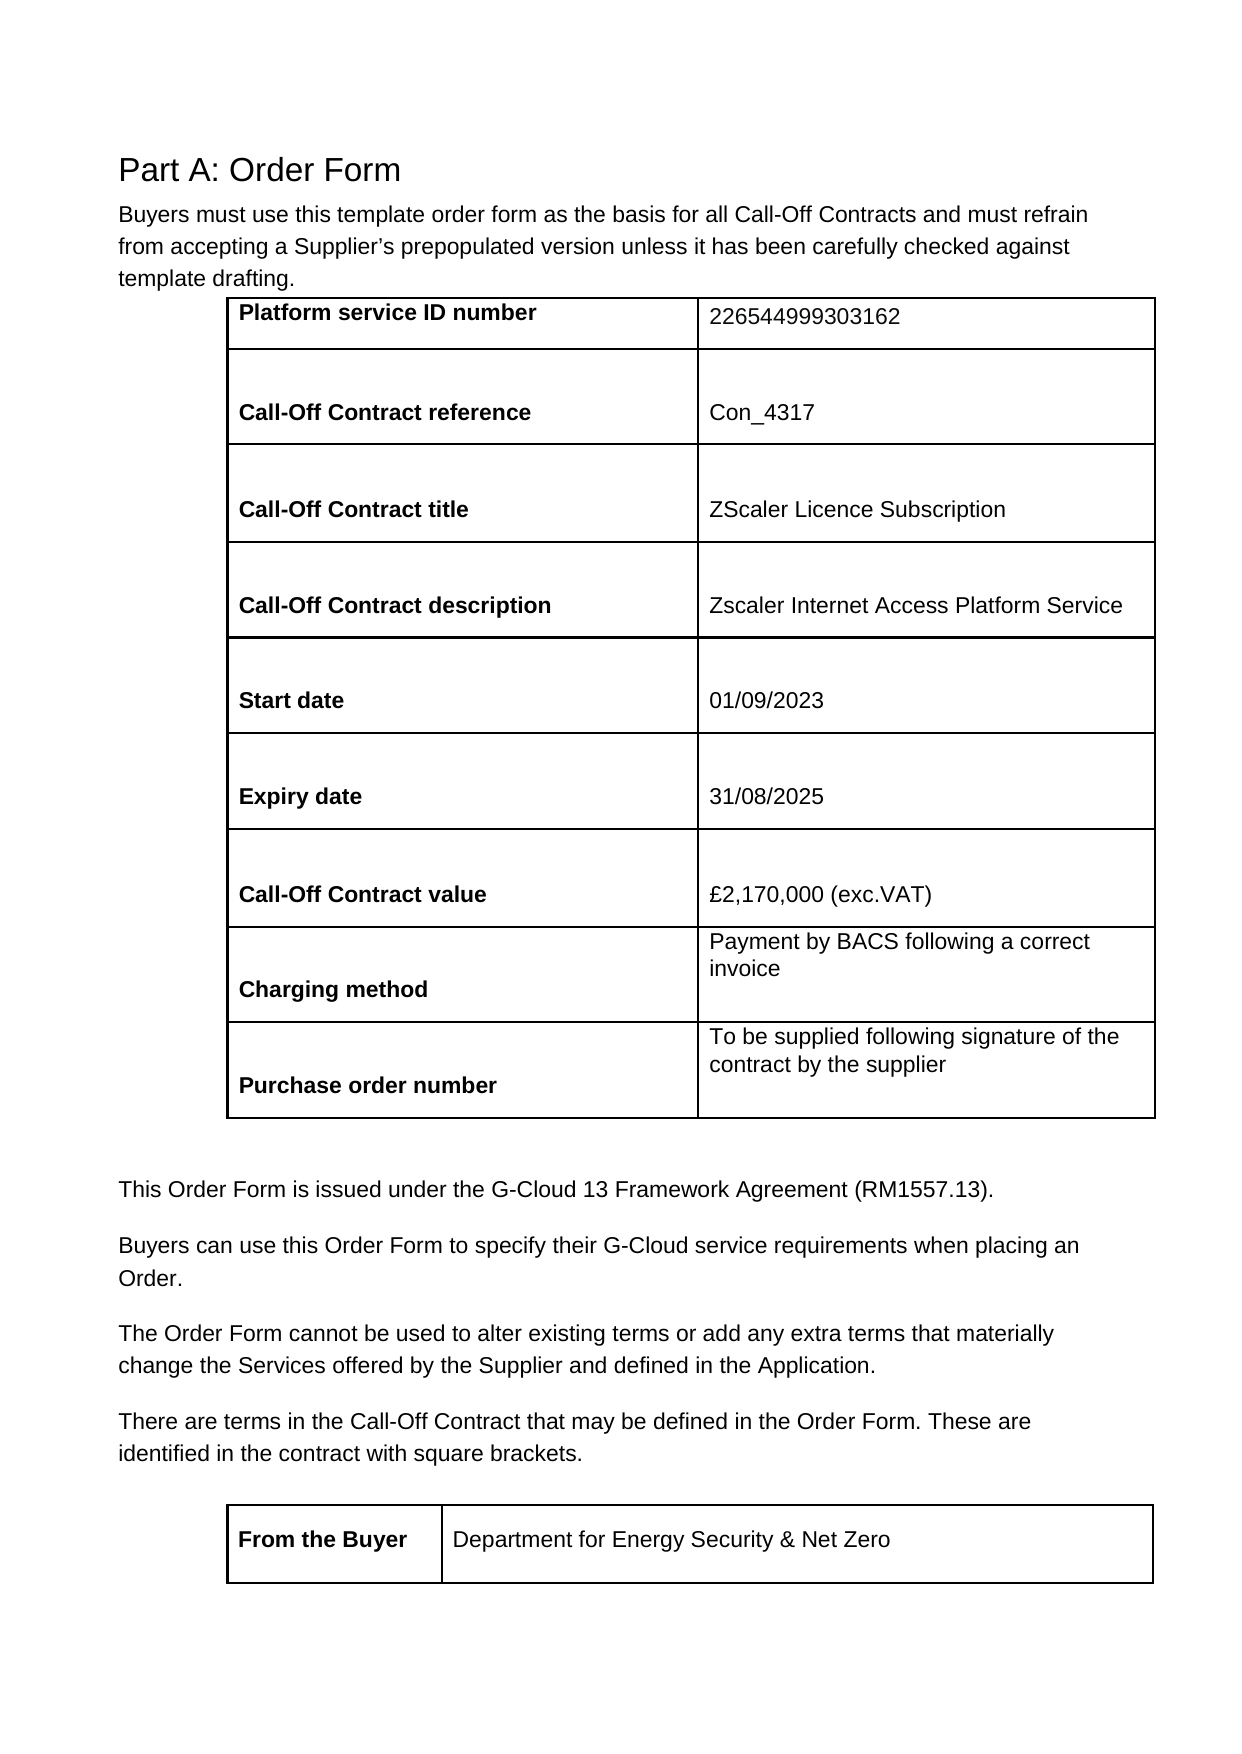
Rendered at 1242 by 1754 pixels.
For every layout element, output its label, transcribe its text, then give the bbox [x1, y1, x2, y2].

table_cell Call-Off Contract value [229, 830, 697, 926]
table_header Platform service ID number [229, 299, 697, 347]
table_cell 31/08/2025 [699, 734, 1154, 828]
table_cell Call-Off Contract title [229, 445, 697, 541]
table_cell Charging method [229, 928, 697, 1021]
table_cell Con_4317 [699, 350, 1154, 443]
table_cell Purchase order number [229, 1023, 697, 1117]
table_cell Call-Off Contract reference [229, 350, 697, 443]
table_cell Start date [229, 639, 697, 732]
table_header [443, 1506, 1152, 1582]
table_cell ZScaler Licence Subscription [699, 445, 1154, 541]
text Buyers must use this template order form as the basis for all Call-Off Contracts and must refrain from accepting a Supplier’s prepopulated version unless it has been carefully checked against template drafting. [118, 201, 1109, 291]
table_cell Call-Off Contract description [229, 543, 697, 636]
table_header 226544999303162 [699, 299, 1154, 347]
subtitle Part A: Order Form [118, 150, 1111, 188]
table_cell 01/09/2023 [699, 639, 1154, 732]
table_header From the Buyer [229, 1506, 441, 1582]
table_cell To be supplied following signature of the contract by the supplier [699, 1023, 1154, 1117]
table_cell Payment by BACS following a correct invoice [699, 928, 1154, 1021]
text The Order Form cannot be used to alter existing terms or add any extra terms that materially change the Services offered by the Supplier and defined in the Application. [118, 1320, 1109, 1379]
text There are terms in the Call-Off Contract that may be defined in the Order Form. These are identified in the contract with square brackets. [118, 1408, 1109, 1467]
table_cell Zscaler Internet Access Platform Service [699, 543, 1154, 636]
text Buyers can use this Order Form to specify their G-Cloud service requirements when placing an Order. [118, 1232, 1109, 1291]
table_cell £2,170,000 (exc.VAT) [699, 830, 1154, 926]
text This Order Form is issued under the G-Cloud 13 Framework Agreement (RM1557.13). [118, 1176, 1109, 1202]
table_cell Expiry date [229, 734, 697, 828]
